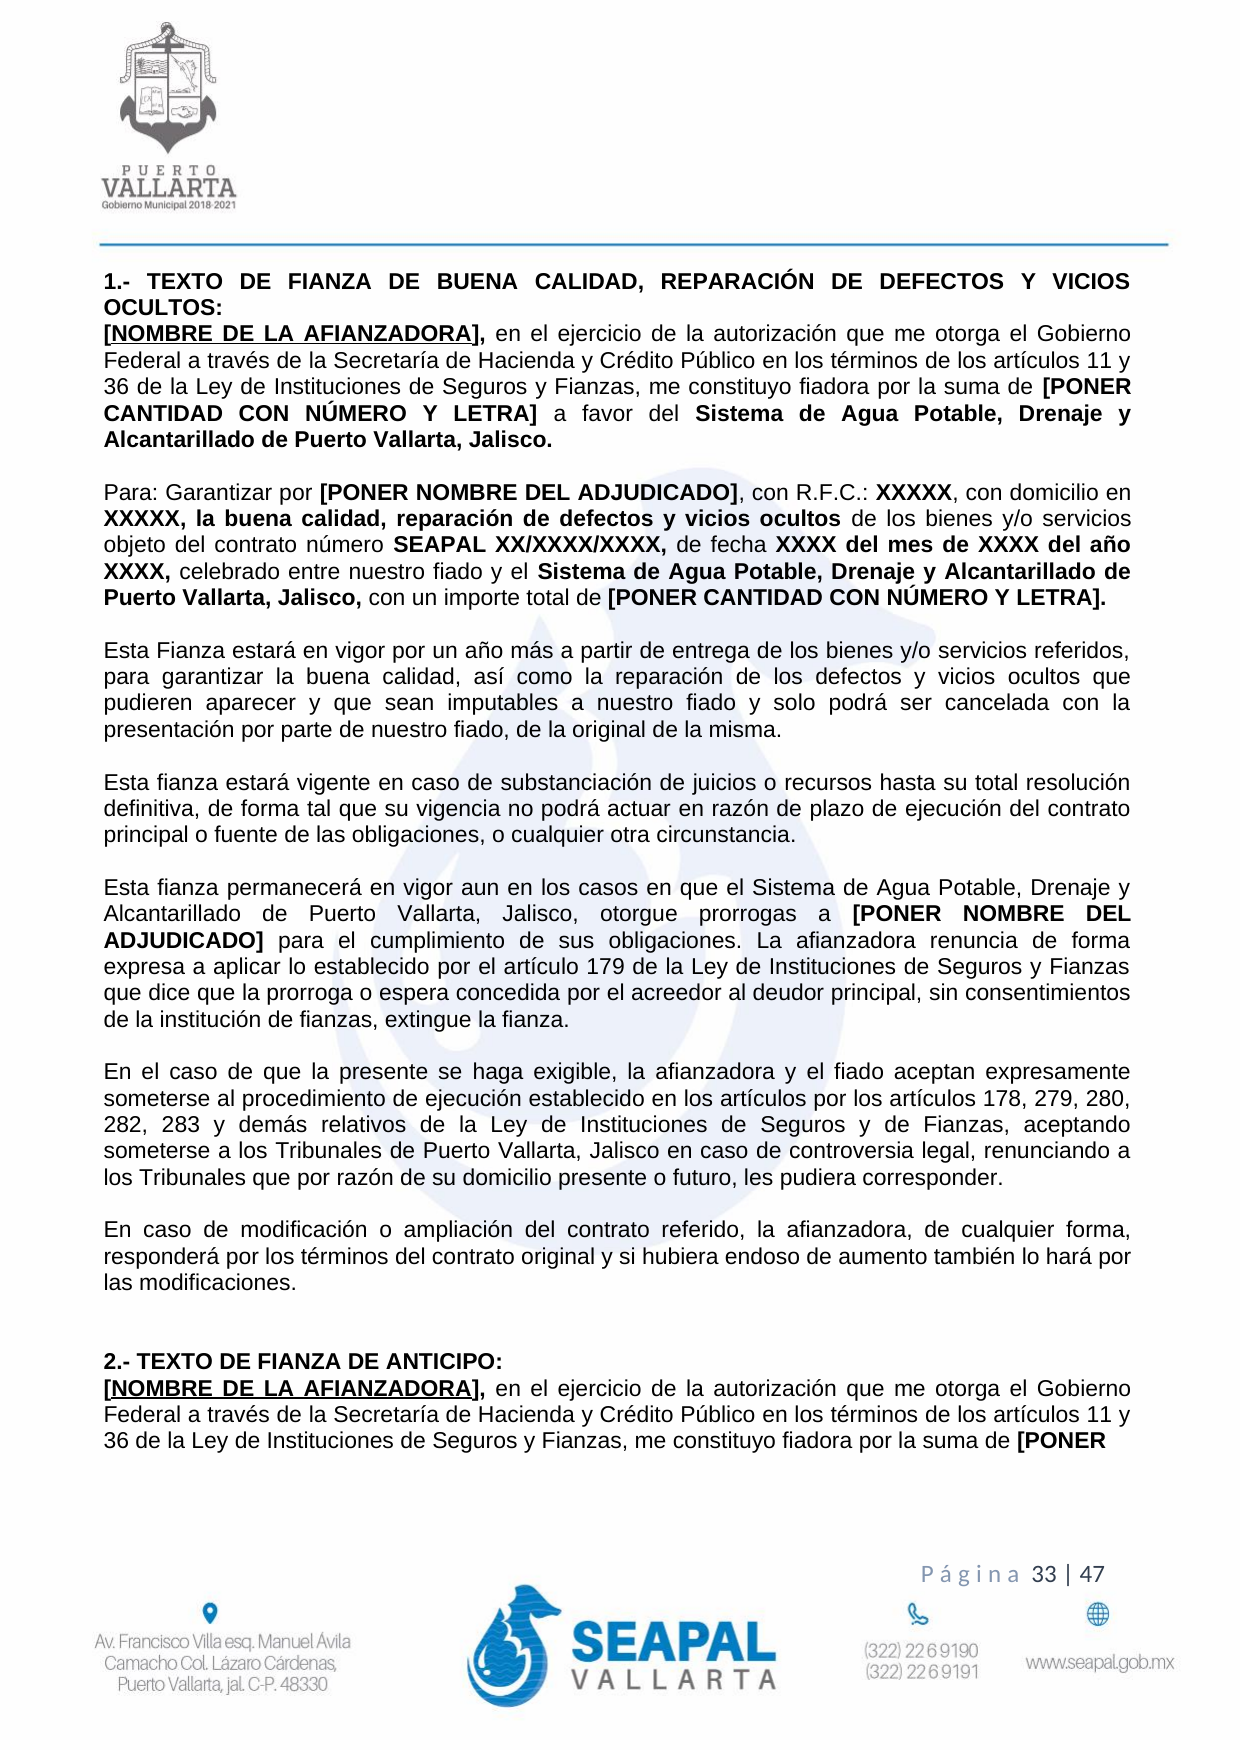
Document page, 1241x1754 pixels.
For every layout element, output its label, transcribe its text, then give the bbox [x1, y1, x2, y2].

picture [0, 0, 1241, 1750]
text Esta fianza estará vigente en caso de substanciación de juicios o recursos hasta su total resolución definitiva, de forma tal que su vigencia no podrá actuar en razón de plazo de ejecución del contrato principal o fuente de las obligaciones, o cualquier otra circunstancia. [103, 768, 1132, 847]
text 2.- TEXTO DE FIANZA DE ANTICIPO: [103, 1348, 1132, 1374]
text [NOMBRE DE LA AFIANZADORA], en el ejercicio de la autorización que me otorga el Gobierno Federal a través de la Secretaría de Hacienda y Crédito Público en los términos de los artículos 11 y 36 de la Ley de Instituciones de Seguros y Fianzas, me constituyo fiadora por la suma de [PONER CANTIDAD CON NÚMERO Y LETRA] a favor del Sistema de Agua Potable, Drenaje y Alcantarillado de Puerto Vallarta, Jalisco. [103, 320, 1132, 452]
text En caso de modificación o ampliación del contrato referido, la afianzadora, de cualquier forma, responderá por los términos del contrato original y si hubiera endoso de aumento también lo hará por las modificaciones. [103, 1216, 1132, 1296]
text Esta fianza permanecerá en vigor aun en los casos en que el Sistema de Agua Potable, Drenaje y Alcantarillado de Puerto Vallarta, Jalisco, otorgue prorrogas a [PONER NOMBRE DEL ADJUDICADO] para el cumplimiento de sus obligaciones. La afianzadora renuncia de forma expresa a aplicar lo establecido por el artículo 179 de la Ley de Instituciones de Seguros y Fianzas que dice que la prorroga o espera concedida por el acreedor al deudor principal, sin consentimientos de la institución de fianzas, extingue la fianza. [103, 874, 1132, 1032]
text Para: Garantizar por [PONER NOMBRE DEL ADJUDICADO], con R.F.C.: XXXXX, con domicilio en XXXXX, la buena calidad, reparación de defectos y vicios ocultos de los bienes y/o servicios objeto del contrato número SEAPAL XX/XXXX/XXXX, de fecha XXXX del mes de XXXX del año XXXX, celebrado entre nuestro fiado y el Sistema de Agua Potable, Drenaje y Alcantarillado de Puerto Vallarta, Jalisco, con un importe total de [PONER CANTIDAD CON NÚMERO Y LETRA]. [103, 478, 1132, 610]
text Esta Fianza estará en vigor por un año más a partir de entrega de los bienes y/o servicios referidos, para garantizar la buena calidad, así como la reparación de los defectos y vicios ocultos que pudieren aparecer y que sean imputables a nuestro fiado y solo podrá ser cancelada con la presentación por parte de nuestro fiado, de la original de la misma. [103, 637, 1132, 742]
text [NOMBRE DE LA AFIANZADORA], en el ejercicio de la autorización que me otorga el Gobierno Federal a través de la Secretaría de Hacienda y Crédito Público en los términos de los artículos 11 y 36 de la Ley de Instituciones de Seguros y Fianzas, me constituyo fiadora por la suma de [PONER [103, 1374, 1132, 1454]
text 1.- TEXTO DE FIANZA DE BUENA CALIDAD, REPARACIÓN DE DEFECTOS Y VICIOS OCULTOS: [103, 268, 1132, 320]
text En el caso de que la presente se haga exigible, la afianzadora y el fiado aceptan expresamente someterse al procedimiento de ejecución establecido en los artículos por los artículos 178, 279, 280, 282, 283 y demás relativos de la Ley de Instituciones de Seguros y de Fianzas, aceptando someterse a los Tribunales de Puerto Vallarta, Jalisco en caso de controversia legal, renunciando a los Tribunales que por razón de su domicilio presente o futuro, les pudiera corresponder. [103, 1058, 1132, 1190]
